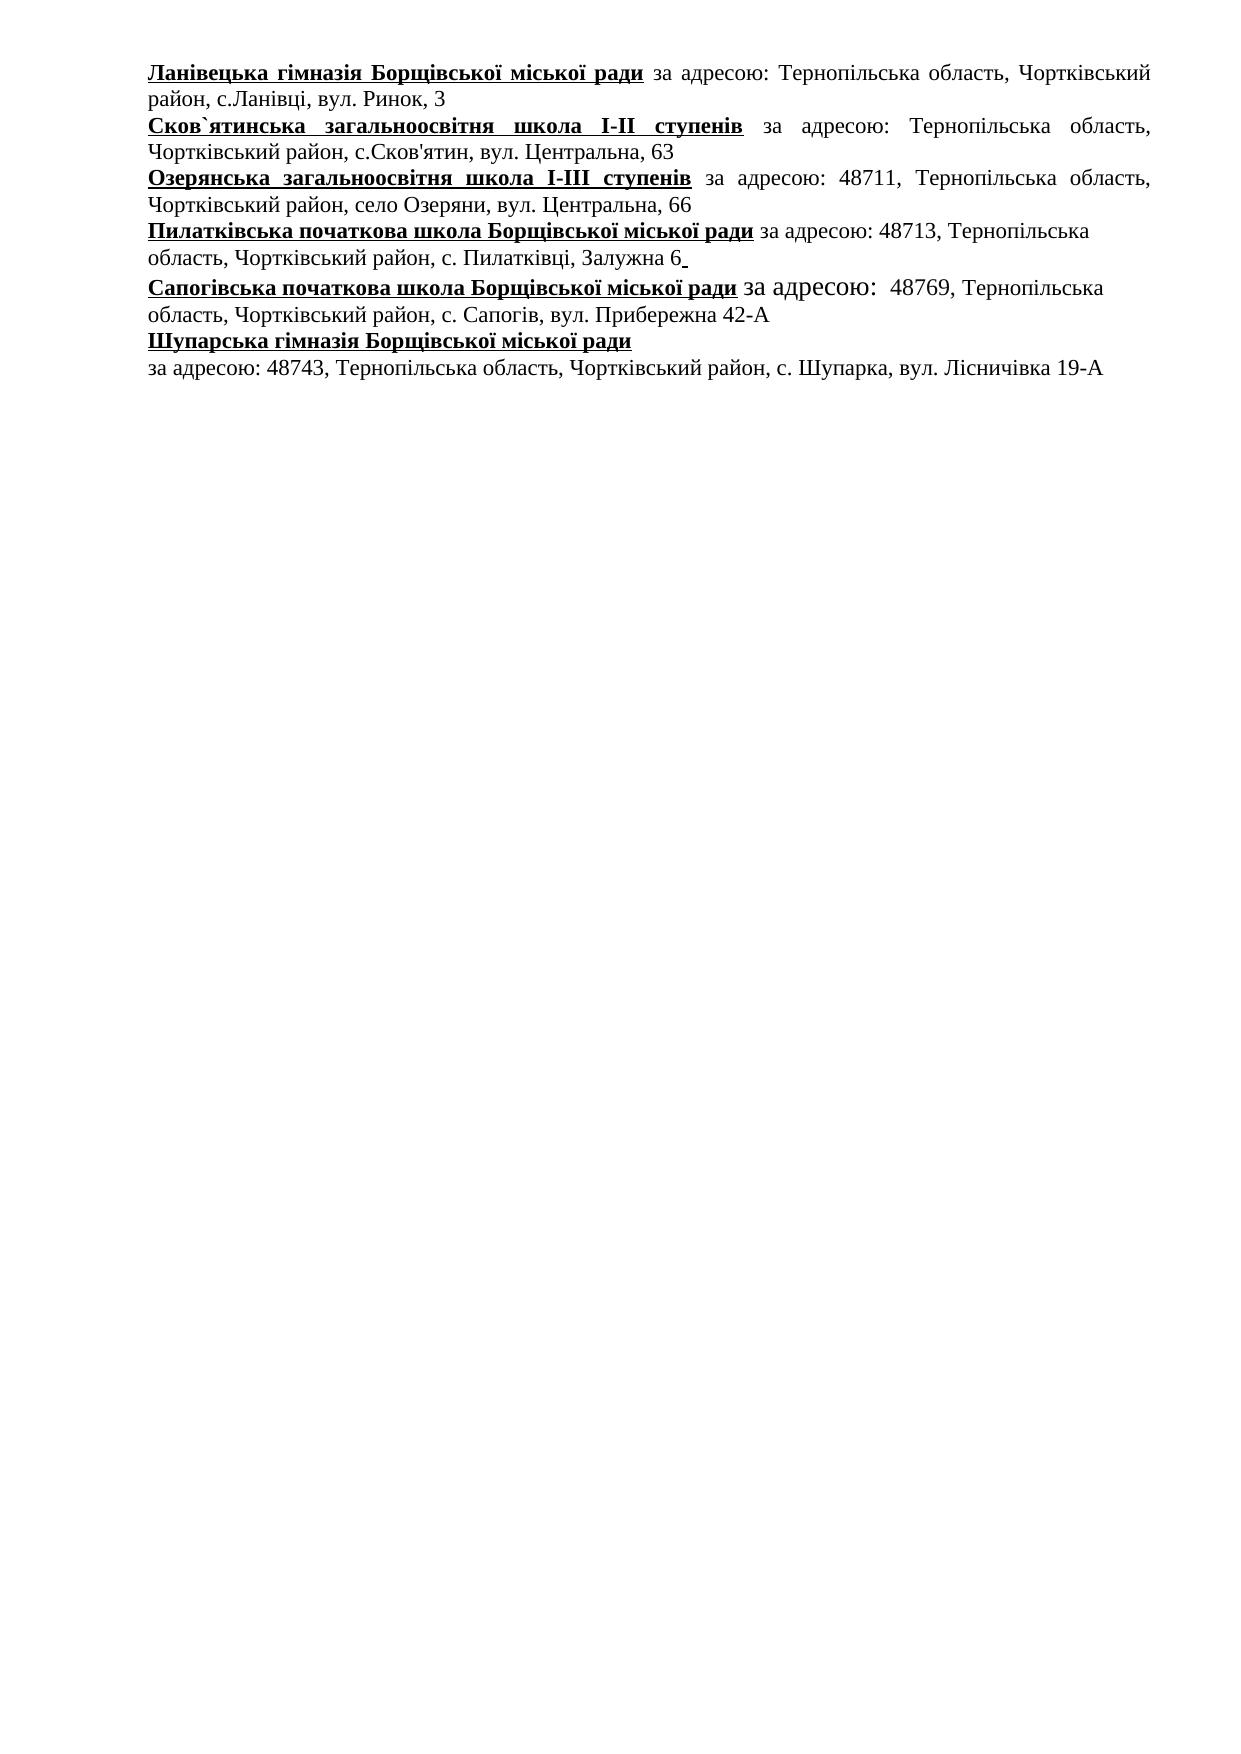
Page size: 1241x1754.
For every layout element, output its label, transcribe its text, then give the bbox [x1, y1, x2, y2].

text Пилатківська початкова школа Борщівської міської ради за адресою: 48713, Тернопільська область, Чортківський район, с. Пилатківці, Залужна 6 [148, 217, 1152, 270]
text за адресою: 48743, Тернопільська область, Чортківський район, с. Шупарка, вул. Лісничівка 19-А [148, 354, 1152, 380]
text Сапогівська початкова школа Борщівської міської ради за адресою: 48769, Тернопільська область, Чортківський район, с. Сапогів, вул. Прибережна 42-А [148, 270, 1152, 327]
text Озерянська загальноосвітня школа І-ІІІ ступенів за адресою: 48711, Тернопільська область, Чортківський район, село Озеряни, вул. Центральна, 66 [148, 164, 1152, 217]
text Шупарська гімназія Борщівської міської ради [148, 327, 1152, 354]
text Сков`ятинська загальноосвітня школа І-ІІ ступенів за адресою: Тернопільська область, Чортківський район, с.Сков'ятин, вул. Центральна, 63 [148, 112, 1152, 164]
text Ланівецька гімназія Борщівської міської ради за адресою: Тернопільська область, Чортківський район, с.Ланівці, вул. Ринок, 3 [148, 59, 1152, 112]
